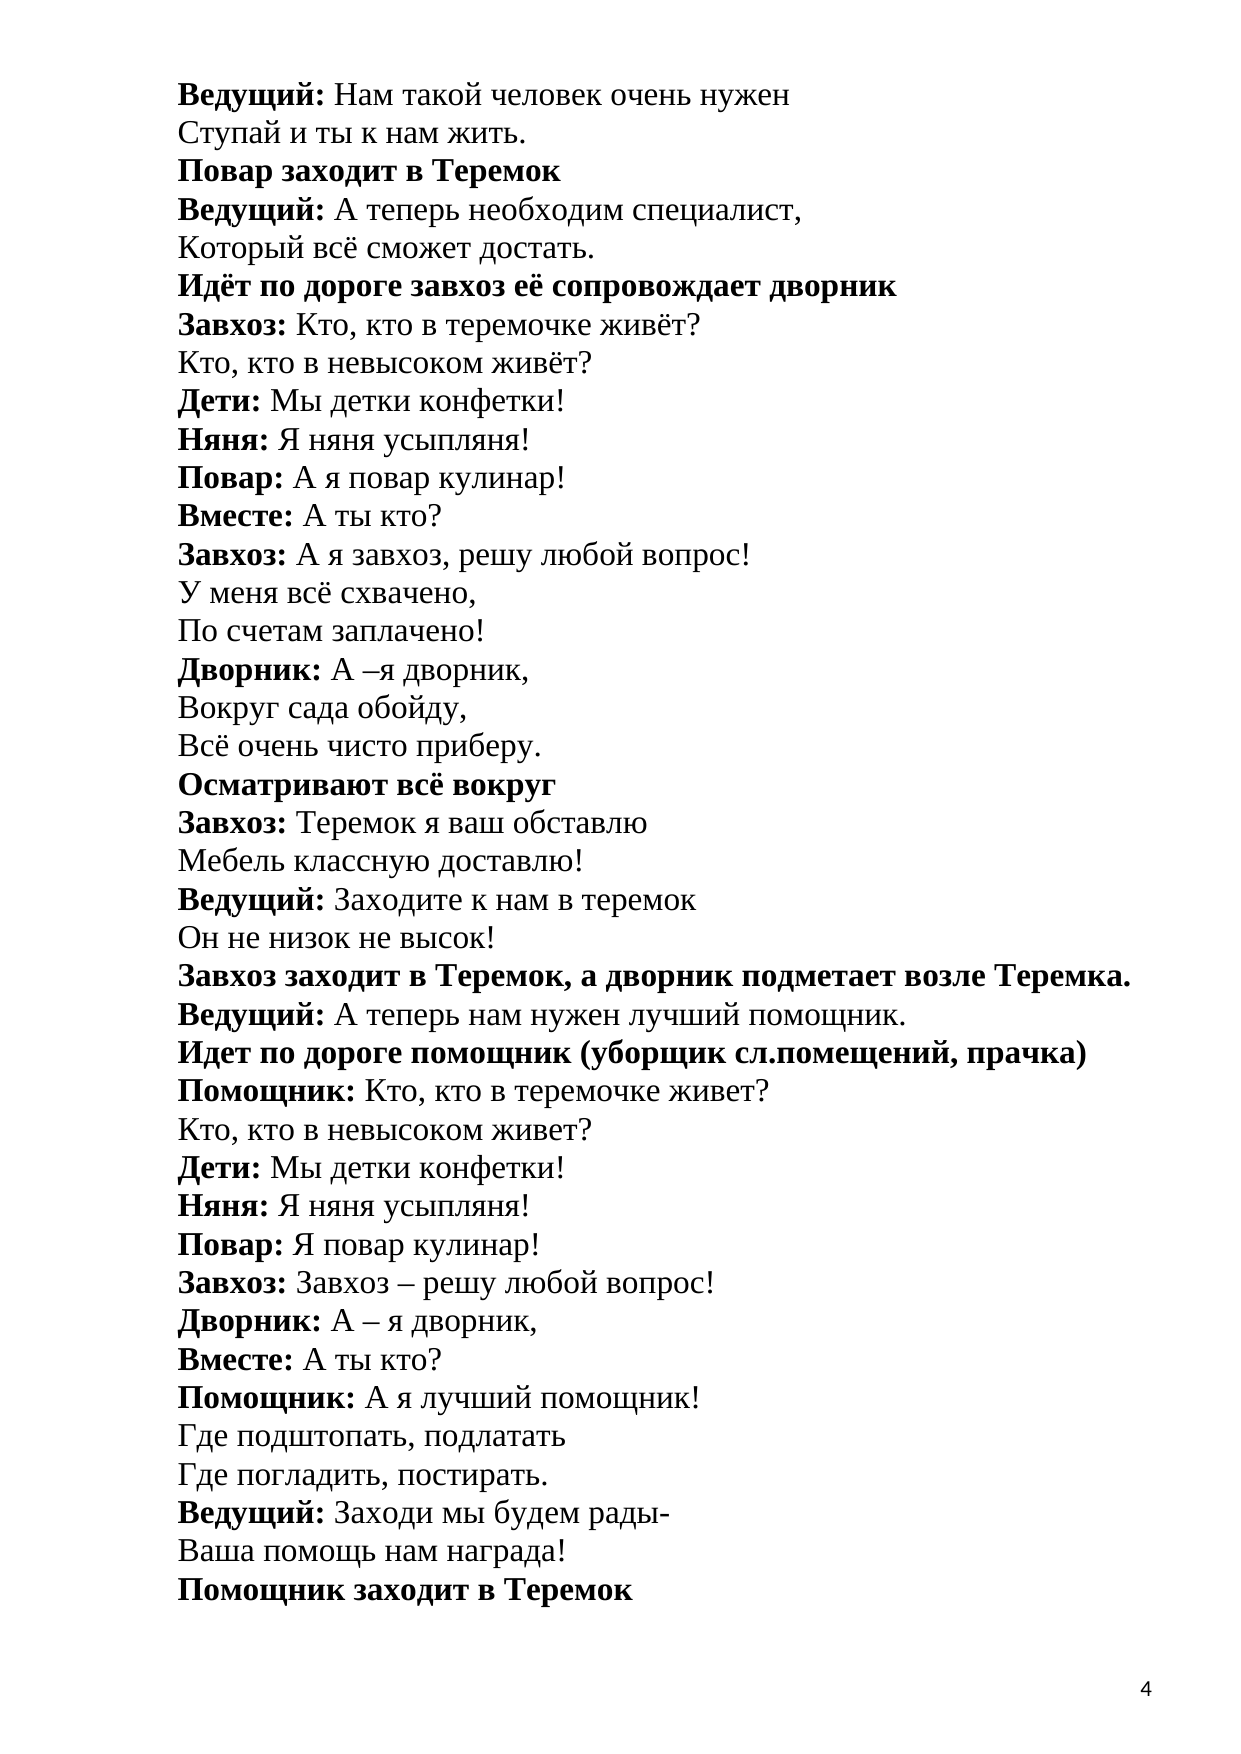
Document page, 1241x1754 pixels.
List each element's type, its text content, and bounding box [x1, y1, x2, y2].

text Идёт по дороге завхоз её сопровождает дворник [177, 266, 1152, 304]
text Кто, кто в невысоком живёт? [177, 342, 1152, 381]
text Вместе: А ты кто? [177, 496, 1152, 534]
text Осматривают всё вокруг [177, 764, 1152, 802]
text Мебель классную доставлю! [177, 841, 1152, 879]
text Где подштопать, подлатать [177, 1416, 1152, 1454]
text Завхоз: А я завхоз, решу любой вопрос! [177, 534, 1152, 572]
text Дети: Мы детки конфетки! [177, 1147, 1152, 1186]
text Ведущий: Заходи мы будем рады- [177, 1492, 1152, 1531]
text Он не низок не высок! [177, 917, 1152, 956]
text Помощник: А я лучший помощник! [177, 1377, 1152, 1416]
text Ведущий: Нам такой человек очень нужен [177, 74, 1152, 112]
text Ведущий: Заходите к нам в теремок [177, 879, 1152, 917]
text Завхоз: Кто, кто в теремочке живёт? [177, 304, 1152, 342]
text Дворник: А – я дворник, [177, 1301, 1152, 1339]
text Помощник: Кто, кто в теремочке живет? [177, 1071, 1152, 1109]
text Который всё сможет достать. [177, 227, 1152, 266]
text Ведущий: А теперь нам нужен лучший помощник. [177, 994, 1152, 1032]
text Ваша помощь нам награда! [177, 1531, 1152, 1569]
text Няня: Я няня усыпляня! [177, 1186, 1152, 1224]
text Завхоз заходит в Теремок, а дворник подметает возле Теремка. [177, 956, 1152, 994]
text У меня всё схвачено, [177, 572, 1152, 611]
text Завхоз: Теремок я ваш обставлю [177, 802, 1152, 841]
text Вокруг сада обойду, [177, 687, 1152, 726]
text Помощник заходит в Теремок [177, 1569, 1152, 1607]
text Дети: Мы детки конфетки! [177, 381, 1152, 419]
text Всё очень чисто приберу. [177, 726, 1152, 764]
text По счетам заплачено! [177, 611, 1152, 649]
text Повар заходит в Теремок [177, 151, 1152, 189]
text Идет по дороге помощник (уборщик сл.помещений, прачка) [177, 1032, 1152, 1071]
text Няня: Я няня усыпляня! [177, 419, 1152, 457]
text Где погладить, постирать. [177, 1454, 1152, 1492]
text Вместе: А ты кто? [177, 1339, 1152, 1377]
text Завхоз: Завхоз – решу любой вопрос! [177, 1262, 1152, 1301]
text Ведущий: А теперь необходим специалист, [177, 189, 1152, 227]
text Повар: Я повар кулинар! [177, 1224, 1152, 1262]
text Ступай и ты к нам жить. [177, 112, 1152, 151]
text Кто, кто в невысоком живет? [177, 1109, 1152, 1147]
text Повар: А я повар кулинар! [177, 457, 1152, 496]
text Дворник: А –я дворник, [177, 649, 1152, 687]
